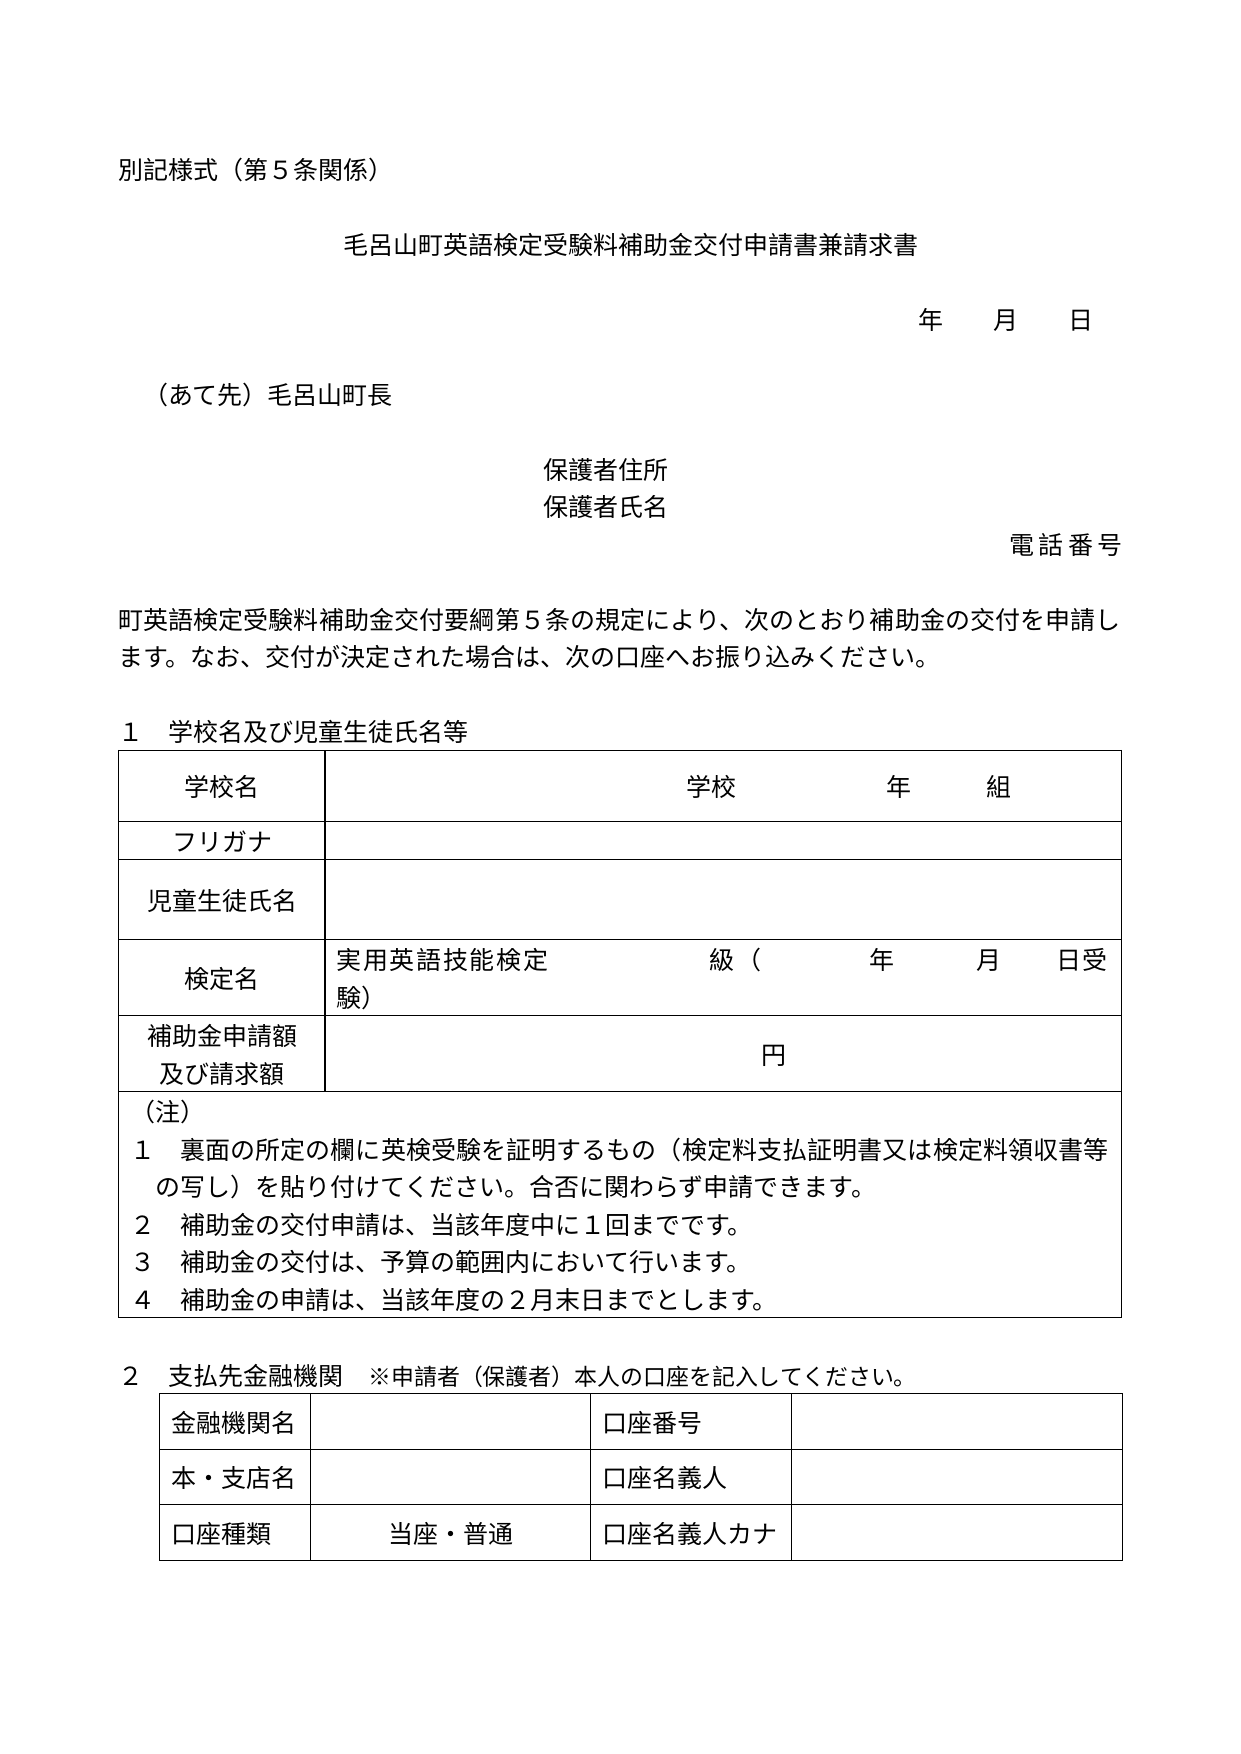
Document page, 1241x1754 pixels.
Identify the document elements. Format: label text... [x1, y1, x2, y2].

table_cell [326, 822, 1121, 859]
table_cell 補助金申請額 及び請求額 [119, 1016, 324, 1091]
table_cell 円 [326, 1016, 1121, 1091]
table_cell （注） １ 裏面の所定の欄に英検受験を証明するもの（検定料支払証明書又は検定料領収書等の写し）を貼り付けてください。合否に関わらず申請できます。 ２ 補助金の交付申請は、当該年度中に１回までです。 ３ 補助金の交付は、予算の範囲内において行います。 ４ 補助金の申請は、当該年度の２月末日までとします。 [119, 1092, 1121, 1317]
table_cell 児童生徒氏名 [119, 860, 324, 939]
text 電話番号 [118, 525, 1122, 562]
table_header 口座番号 [591, 1394, 791, 1448]
text １ 学校名及び児童生徒氏名等 [118, 712, 1122, 750]
text 年 月 日 [118, 300, 1122, 337]
table_header [792, 1394, 1122, 1448]
text 町英語検定受験料補助金交付要綱第５条の規定により、次のとおり補助金の交付を申請します。なお、交付が決定された場合は、次の口座へお振り込みください。 [118, 600, 1122, 675]
text 保護者住所 [118, 450, 1122, 487]
text （あて先）毛呂山町長 [118, 375, 1122, 412]
table_cell [326, 860, 1121, 939]
table_header 金融機関名 [160, 1394, 310, 1448]
table_cell 口座名義人 [591, 1450, 791, 1504]
table_header [311, 1394, 590, 1448]
table_cell 本・支店名 [160, 1450, 310, 1504]
table_cell [792, 1450, 1122, 1504]
table_cell 口座名義人カナ [591, 1505, 791, 1559]
table_header 学校 年 組 [326, 751, 1121, 821]
text 毛呂山町英語検定受験料補助金交付申請書兼請求書 [140, 225, 1122, 262]
table_cell 口座種類 [160, 1505, 310, 1559]
table_cell 当座・普通 [311, 1505, 590, 1559]
table_cell [792, 1505, 1122, 1559]
text ２ 支払先金融機関 ※申請者（保護者）本人の口座を記入してください。 [118, 1356, 1122, 1393]
table_cell 検定名 [119, 940, 324, 1015]
table_header 学校名 [119, 751, 324, 821]
table_cell 実用英語技能検定 級（ 年 月 日受験） [326, 940, 1121, 1015]
table_cell フリガナ [119, 822, 324, 859]
table_cell [311, 1450, 590, 1504]
text 別記様式（第５条関係） [118, 150, 1122, 187]
text 保護者氏名 [118, 487, 1122, 525]
